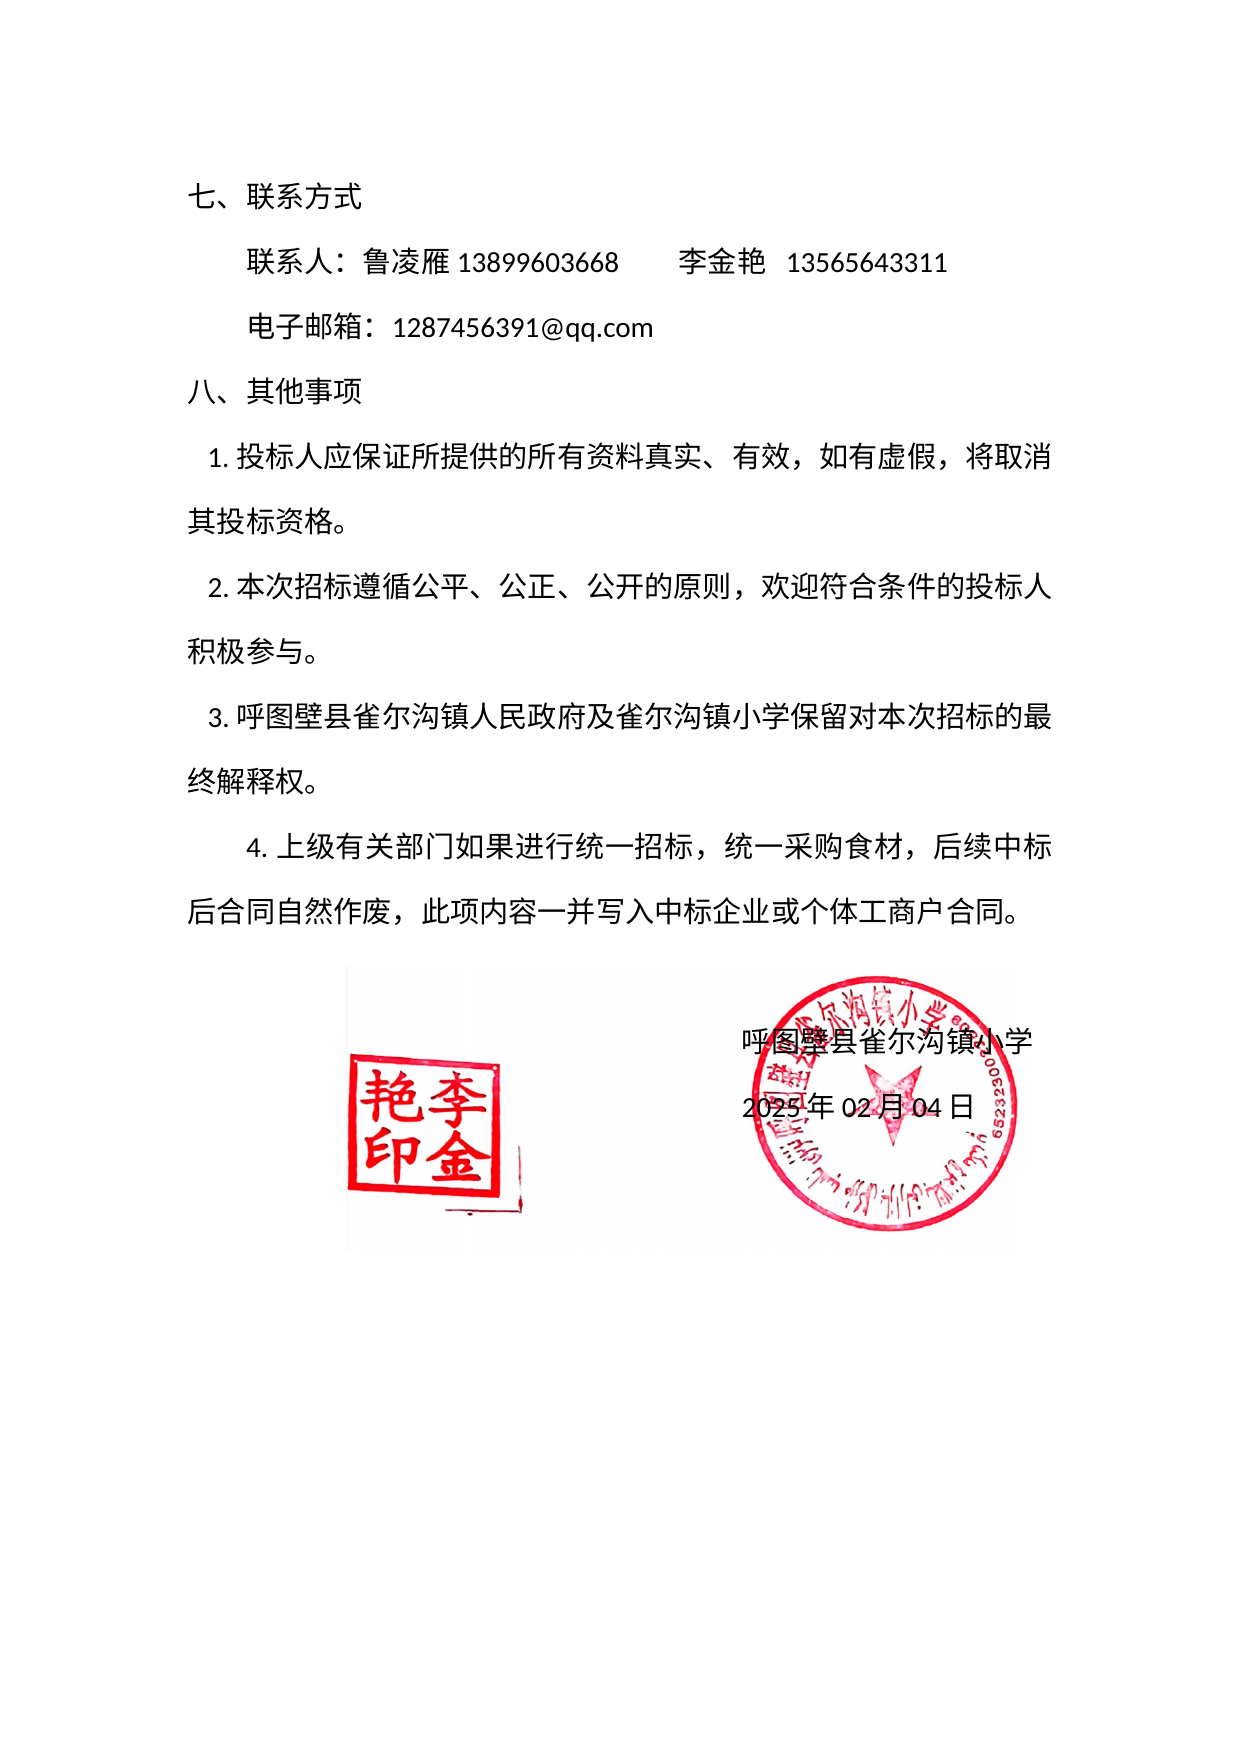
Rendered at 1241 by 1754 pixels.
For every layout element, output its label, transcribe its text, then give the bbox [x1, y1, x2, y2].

text 联系人：鲁凌雁 13899603668 李金艳 13565643311 [187, 227, 1053, 292]
text 1. 投标人应保证所提供的所有资料真实、有效，如有虚假，将取消其投标资格。 [187, 422, 1053, 552]
text 电子邮箱：1287456391@qq.com [187, 292, 1053, 357]
text 呼图壁县雀尔沟镇小学 [187, 1007, 1053, 1072]
text 2. 本次招标遵循公平、公正、公开的原则，欢迎符合条件的投标人积极参与。 [187, 552, 1053, 682]
picture [345, 966, 1019, 1007]
text 八、其他事项 [187, 357, 1053, 422]
text 七、联系方式 [187, 162, 1053, 227]
text 4. 上级有关部门如果进行统一招标，统一采购食材，后续中标后合同自然作废，此项内容一并写入中标企业或个体工商户合同。 [187, 812, 1053, 942]
picture [345, 1137, 1019, 1252]
text 3. 呼图壁县雀尔沟镇人民政府及雀尔沟镇小学保留对本次招标的最终解释权。 [187, 682, 1053, 812]
text 2025年02月04日 [187, 1072, 1053, 1137]
